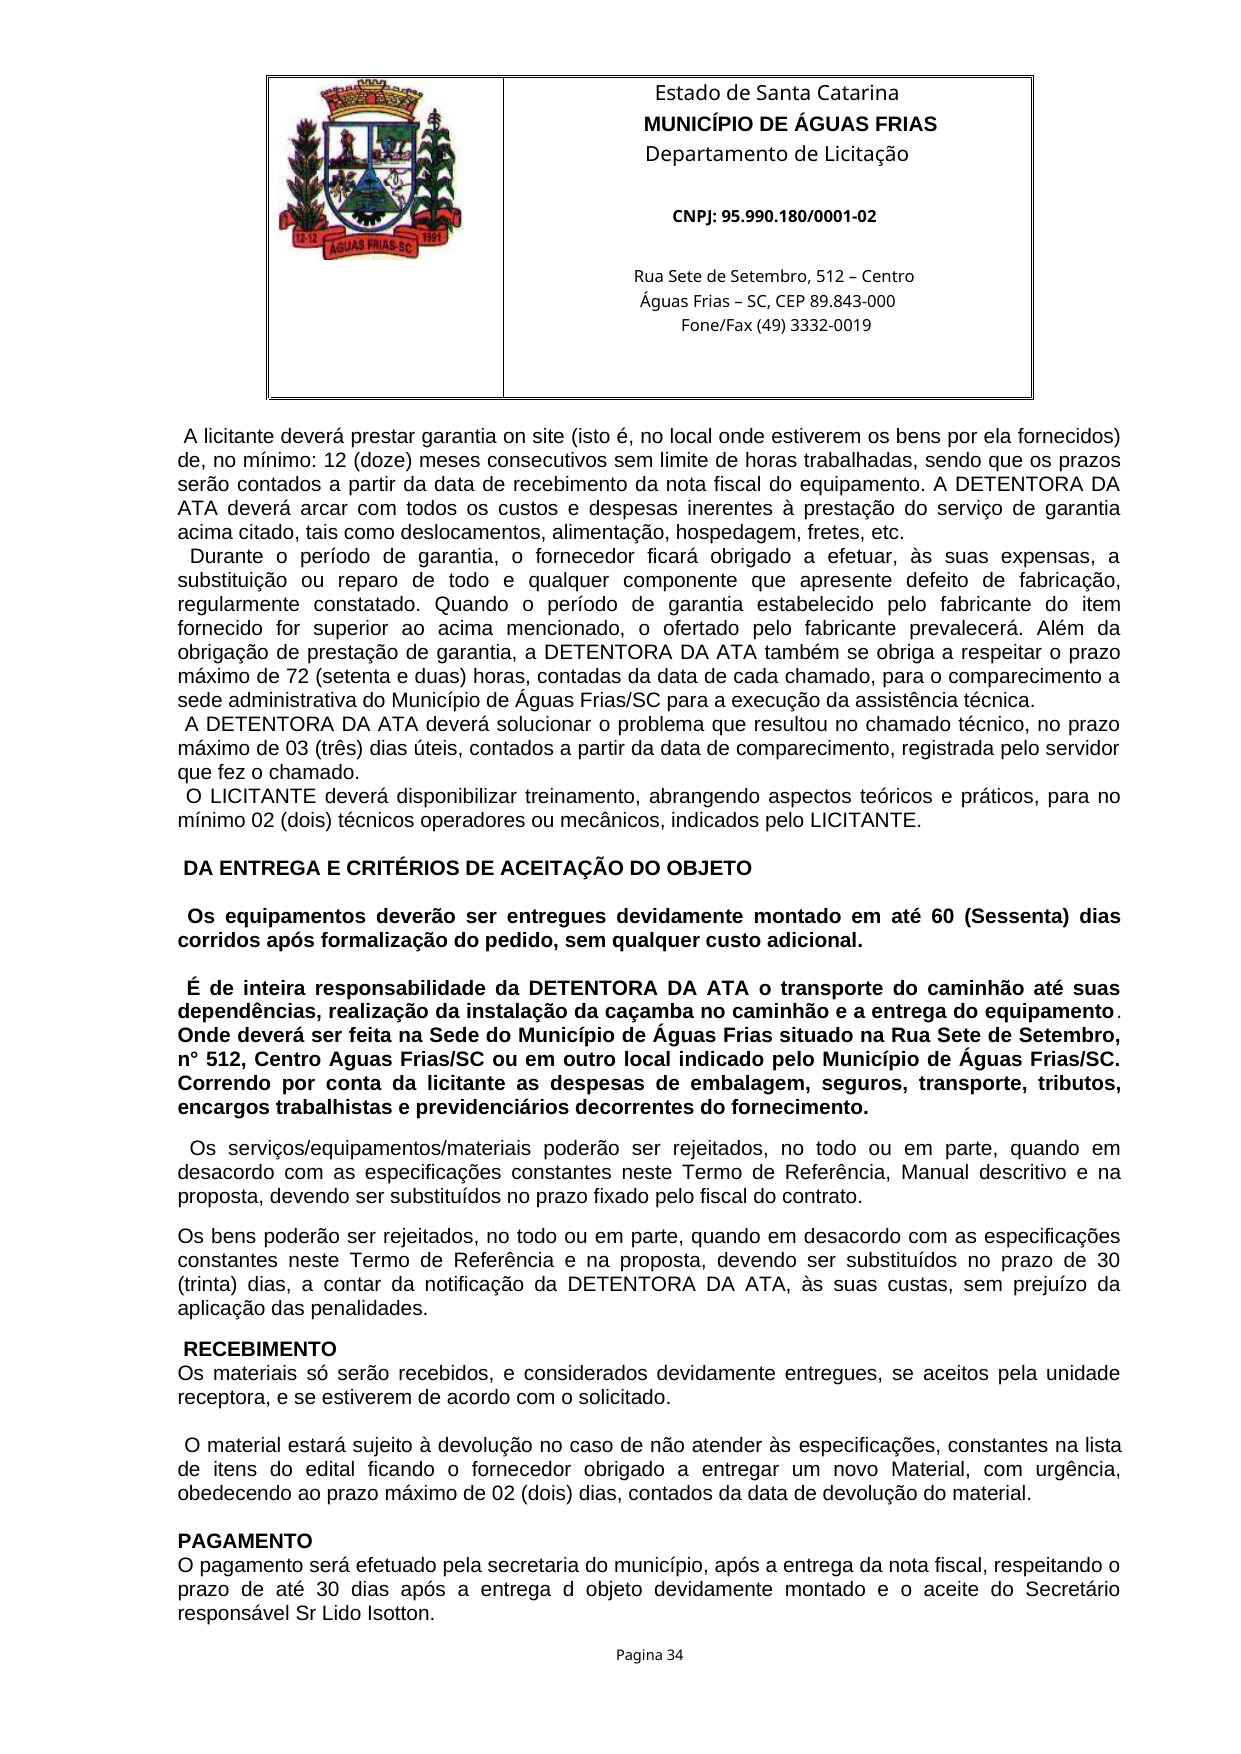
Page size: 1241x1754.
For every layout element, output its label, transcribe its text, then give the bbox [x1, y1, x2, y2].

text Os bens poderão ser rejeitados, no todo ou em parte, quando em desacordo com as especificações constantes neste Termo de Referência e na proposta, devendo ser substituídos no prazo de 30 (trinta) dias, a contar da notificação da DETENTORA DA ATA, às suas custas, sem prejuízo da aplicação das penalidades. [177, 1224, 1122, 1320]
text PAGAMENTO [177, 1528, 1122, 1552]
text A DETENTORA DA ATA deverá solucionar o problema que resultou no chamado técnico, no prazo máximo de 03 (três) dias úteis, contados a partir da data de comparecimento, registrada pelo servidor que fez o chamado. [177, 712, 1122, 784]
text DA ENTREGA E CRITÉRIOS DE ACEITAÇÃO DO OBJETO [177, 856, 1122, 879]
text RECEBIMENTO [177, 1337, 1122, 1361]
text O material estará sujeito à devolução no caso de não atender às especificações, constantes na lista de itens do edital ficando o fornecedor obrigado a entregar um novo Material, com urgência, obedecendo ao prazo máximo de 02 (dois) dias, contados da data de devolução do material. [177, 1433, 1122, 1504]
text O LICITANTE deverá disponibilizar treinamento, abrangendo aspectos teóricos e práticos, para no mínimo 02 (dois) técnicos operadores ou mecânicos, indicados pelo LICITANTE. [177, 784, 1122, 832]
text O pagamento será efetuado pela secretaria do município, após a entrega da nota fiscal, respeitando o prazo de até 30 dias após a entrega d objeto devidamente montado e o aceite do Secretário responsável Sr Lido Isotton. [177, 1552, 1122, 1624]
text Os materiais só serão recebidos, e considerados devidamente entregues, se aceitos pela unidade receptora, e se estiverem de acordo com o solicitado. [177, 1361, 1122, 1409]
text É de inteira responsabilidade da DETENTORA DA ATA o transporte do caminhão até suas dependências, realização da instalação da caçamba no caminhão e a entrega do equipamento. Onde deverá ser feita na Sede do Município de Águas Frias situado na Rua Sete de Setembro, n° 512, Centro Aguas Frias/SC ou em outro local indicado pelo Município de Águas Frias/SC. Correndo por conta da licitante as despesas de embalagem, seguros, transporte, tributos, encargos trabalhistas e previdenciários decorrentes do fornecimento. [177, 975, 1122, 1119]
picture [278, 78, 465, 260]
text Os equipamentos deverão ser entregues devidamente montado em até 60 (Sessenta) dias corridos após formalização do pedido, sem qualquer custo adicional. [177, 903, 1122, 951]
text A licitante deverá prestar garantia on site (isto é, no local onde estiverem os bens por ela fornecidos) de, no mínimo: 12 (doze) meses consecutivos sem limite de horas trabalhadas, sendo que os prazos serão contados a partir da data de recebimento da nota fiscal do equipamento. A DETENTORA DA ATA deverá arcar com todos os custos e despesas inerentes à prestação do serviço de garantia acima citado, tais como deslocamentos, alimentação, hospedagem, fretes, etc. [177, 424, 1122, 544]
text Os serviços/equipamentos/materiais poderão ser rejeitados, no todo ou em parte, quando em desacordo com as especificações constantes neste Termo de Referência, Manual descritivo e na proposta, devendo ser substituídos no prazo fixado pelo fiscal do contrato. [177, 1136, 1122, 1208]
text Durante o período de garantia, o fornecedor ficará obrigado a efetuar, às suas expensas, a substituição ou reparo de todo e qualquer componente que apresente defeito de fabricação, regularmente constatado. Quando o período de garantia estabelecido pelo fabricante do item fornecido for superior ao acima mencionado, o ofertado pelo fabricante prevalecerá. Além da obrigação de prestação de garantia, a DETENTORA DA ATA também se obriga a respeitar o prazo máximo de 72 (setenta e duas) horas, contadas da data de cada chamado, para o comparecimento a sede administrativa do Município de Águas Frias/SC para a execução da assistência técnica. [177, 544, 1122, 712]
